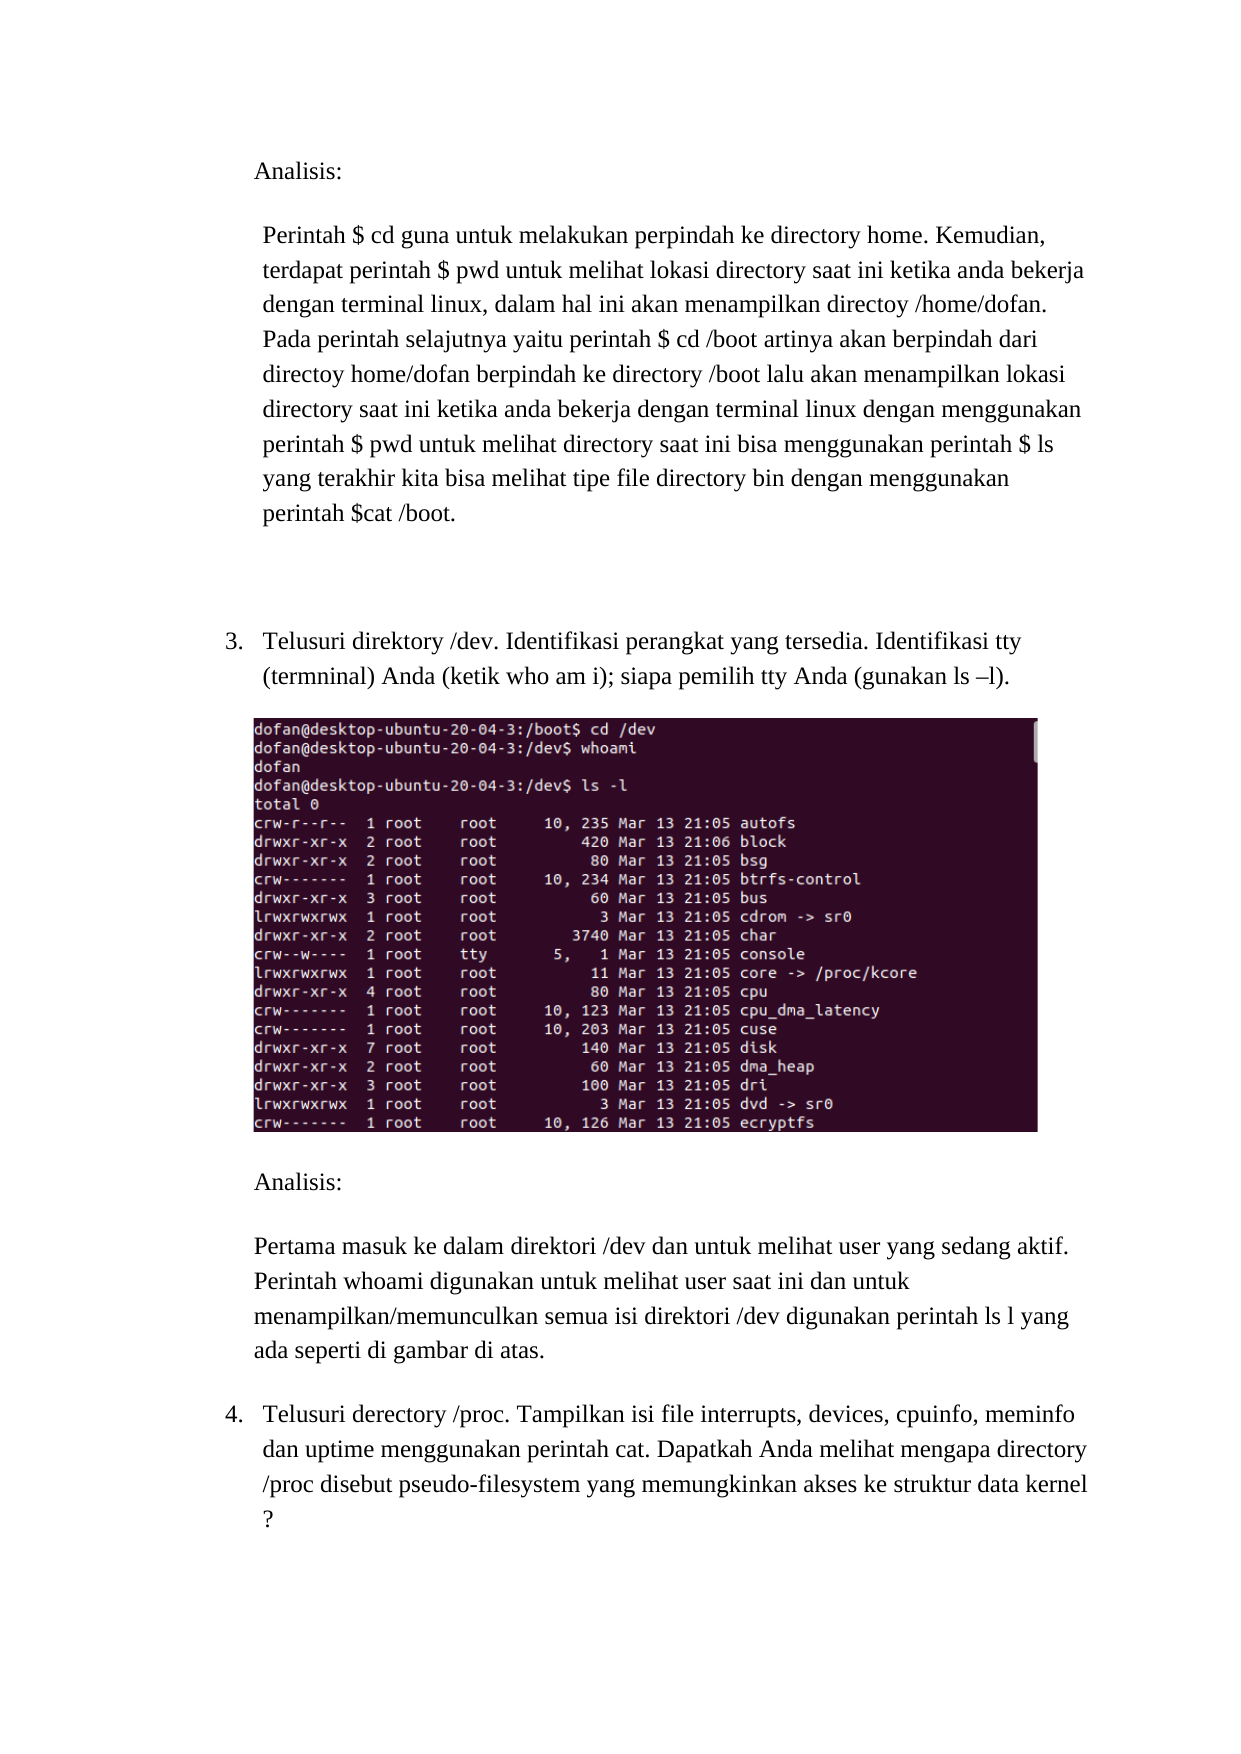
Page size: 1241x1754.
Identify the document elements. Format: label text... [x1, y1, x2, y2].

list Telusuri direktory /dev. Identifikasi perangkat yang tersedia. Identifikasi tty (termninal) Anda (ketik who am i); siapa pemilih tty Anda (gunakan ls –l). [225, 620, 1090, 690]
text Analisis: [253, 1161, 1090, 1196]
text Pertama masuk ke dalam direktori /dev dan untuk melihat user yang sedang aktif. Perintah whoami digunakan untuk melihat user saat ini dan untuk menampilkan/memunculkan semua isi direktori /dev digunakan perintah ls l yang ada seperti di gambar di atas. [253, 1225, 1090, 1364]
text Analisis: [253, 150, 1090, 185]
picture [253, 718, 1038, 1132]
text Perintah $ cd guna untuk melakukan perpindah ke directory home. Kemudian, terdapat perintah $ pwd untuk melihat lokasi directory saat ini ketika anda bekerja dengan terminal linux, dalam hal ini akan menampilkan directoy /home/dofan. Pada perintah selajutnya yaitu perintah $ cd /boot artinya akan berpindah dari directoy home/dofan berpindah ke directory /boot lalu akan menampilkan lokasi directory saat ini ketika anda bekerja dengan terminal linux dengan menggunakan perintah $ pwd untuk melihat directory saat ini bisa menggunakan perintah $ ls yang terakhir kita bisa melihat tipe file directory bin dengan menggunakan perintah $cat /boot. [262, 214, 1090, 527]
list Telusuri derectory /proc. Tampilkan isi file interrupts, devices, cpuinfo, meminfo dan uptime menggunakan perintah cat. Dapatkah Anda melihat mengapa directory /proc disebut pseudo-filesystem yang memungkinkan akses ke struktur data kernel ? [225, 1393, 1090, 1533]
